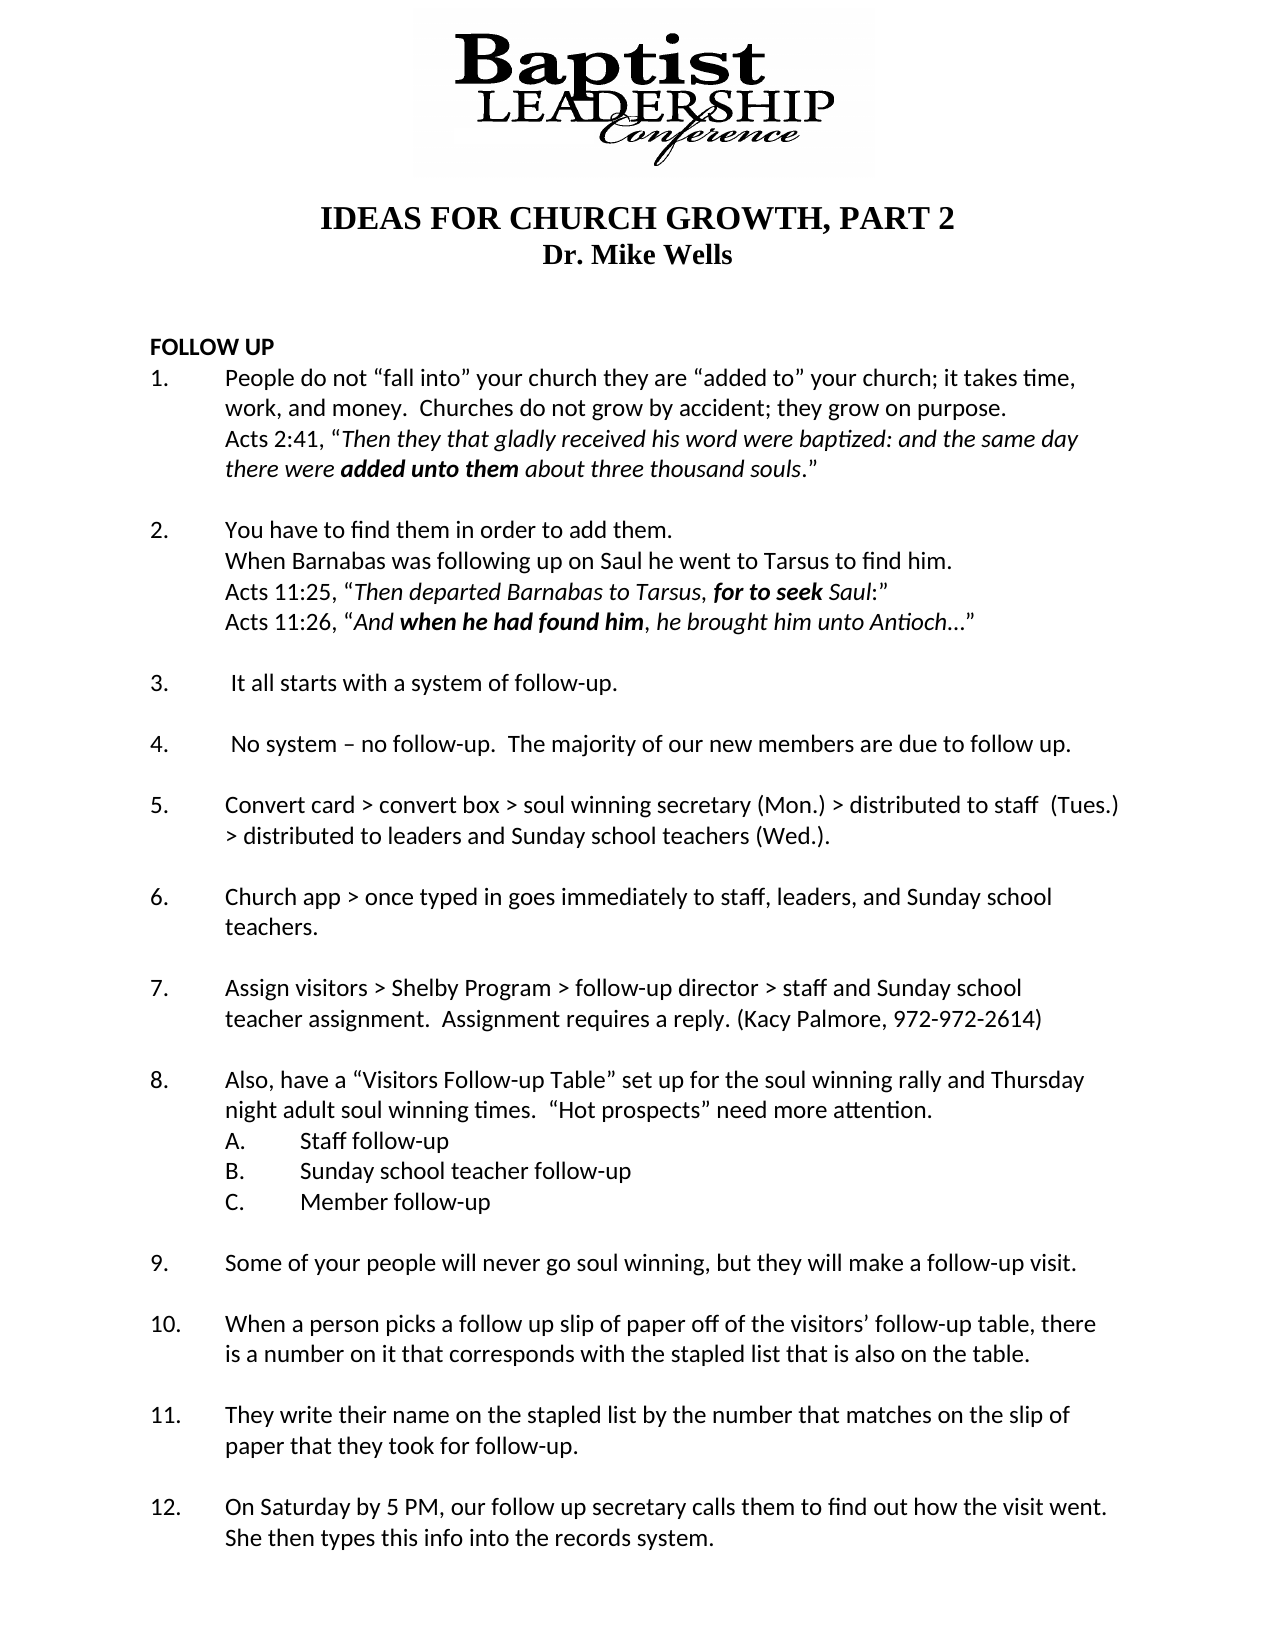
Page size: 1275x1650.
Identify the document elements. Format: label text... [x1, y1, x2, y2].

text 4. No system – no follow-up. The majority of our new members are due to follow up. [150, 728, 1125, 759]
text FOLLOW UP [150, 331, 1125, 362]
text B. Sunday school teacher follow-up [150, 1156, 1125, 1186]
text Dr. Mike Wells [150, 237, 1125, 270]
text Acts 11:25, “Then departed Barnabas to Tarsus, for to seek Saul:” [225, 576, 1087, 606]
text 5. Convert card > convert box > soul winning secretary (Mon.) > distributed to staff (Tues.) > distributed to leaders and Sunday school teachers (Wed.). [150, 789, 1125, 850]
text IDEAS FOR CHURCH GROWTH, PART 2 [150, 198, 1125, 237]
text Acts 2:41, “Then they that gladly received his word were baptized: and the same day there were added unto them about three thousand souls.” [150, 423, 1125, 484]
text When Barnabas was following up on Saul he went to Tarsus to find him. [150, 545, 1125, 576]
text 2. You have to find them in order to add them. [150, 514, 1125, 545]
text 8. Also, have a “Visitors Follow-up Table” set up for the soul winning rally and Thursday night adult soul winning times. “Hot prospects” need more attention. [150, 1064, 1125, 1125]
text C. Member follow-up [150, 1186, 1125, 1217]
text 3. It all starts with a system of follow-up. [150, 667, 1125, 698]
text 7. Assign visitors > Shelby Program > follow-up director > staff and Sunday school teacher assignment. Assignment requires a reply. (Kacy Palmore, 972-972-2614) [150, 972, 1125, 1033]
text 12. On Saturday by 5 PM, our follow up secretary calls them to find out how the visit went. She then types this info into the records system. [150, 1491, 1125, 1552]
text 10. When a person picks a follow up slip of paper off of the visitors’ follow-up table, there is a number on it that corresponds with the stapled list that is also on the table. [150, 1308, 1125, 1369]
text A. Staff follow-up [150, 1125, 1125, 1156]
text 1. People do not “fall into” your church they are “added to” your church; it takes time, work, and money. Churches do not grow by accident; they grow on purpose. [150, 362, 1125, 423]
text 11. They write their name on the stapled list by the number that matches on the slip of paper that they took for follow-up. [150, 1400, 1125, 1461]
text 6. Church app > once typed in goes immediately to staff, leaders, and Sunday school teachers. [150, 881, 1125, 942]
text 9. Some of your people will never go soul winning, but they will make a follow-up visit. [150, 1247, 1125, 1278]
text Acts 11:26, “And when he had found him, he brought him unto Antioch…” [150, 606, 1125, 637]
